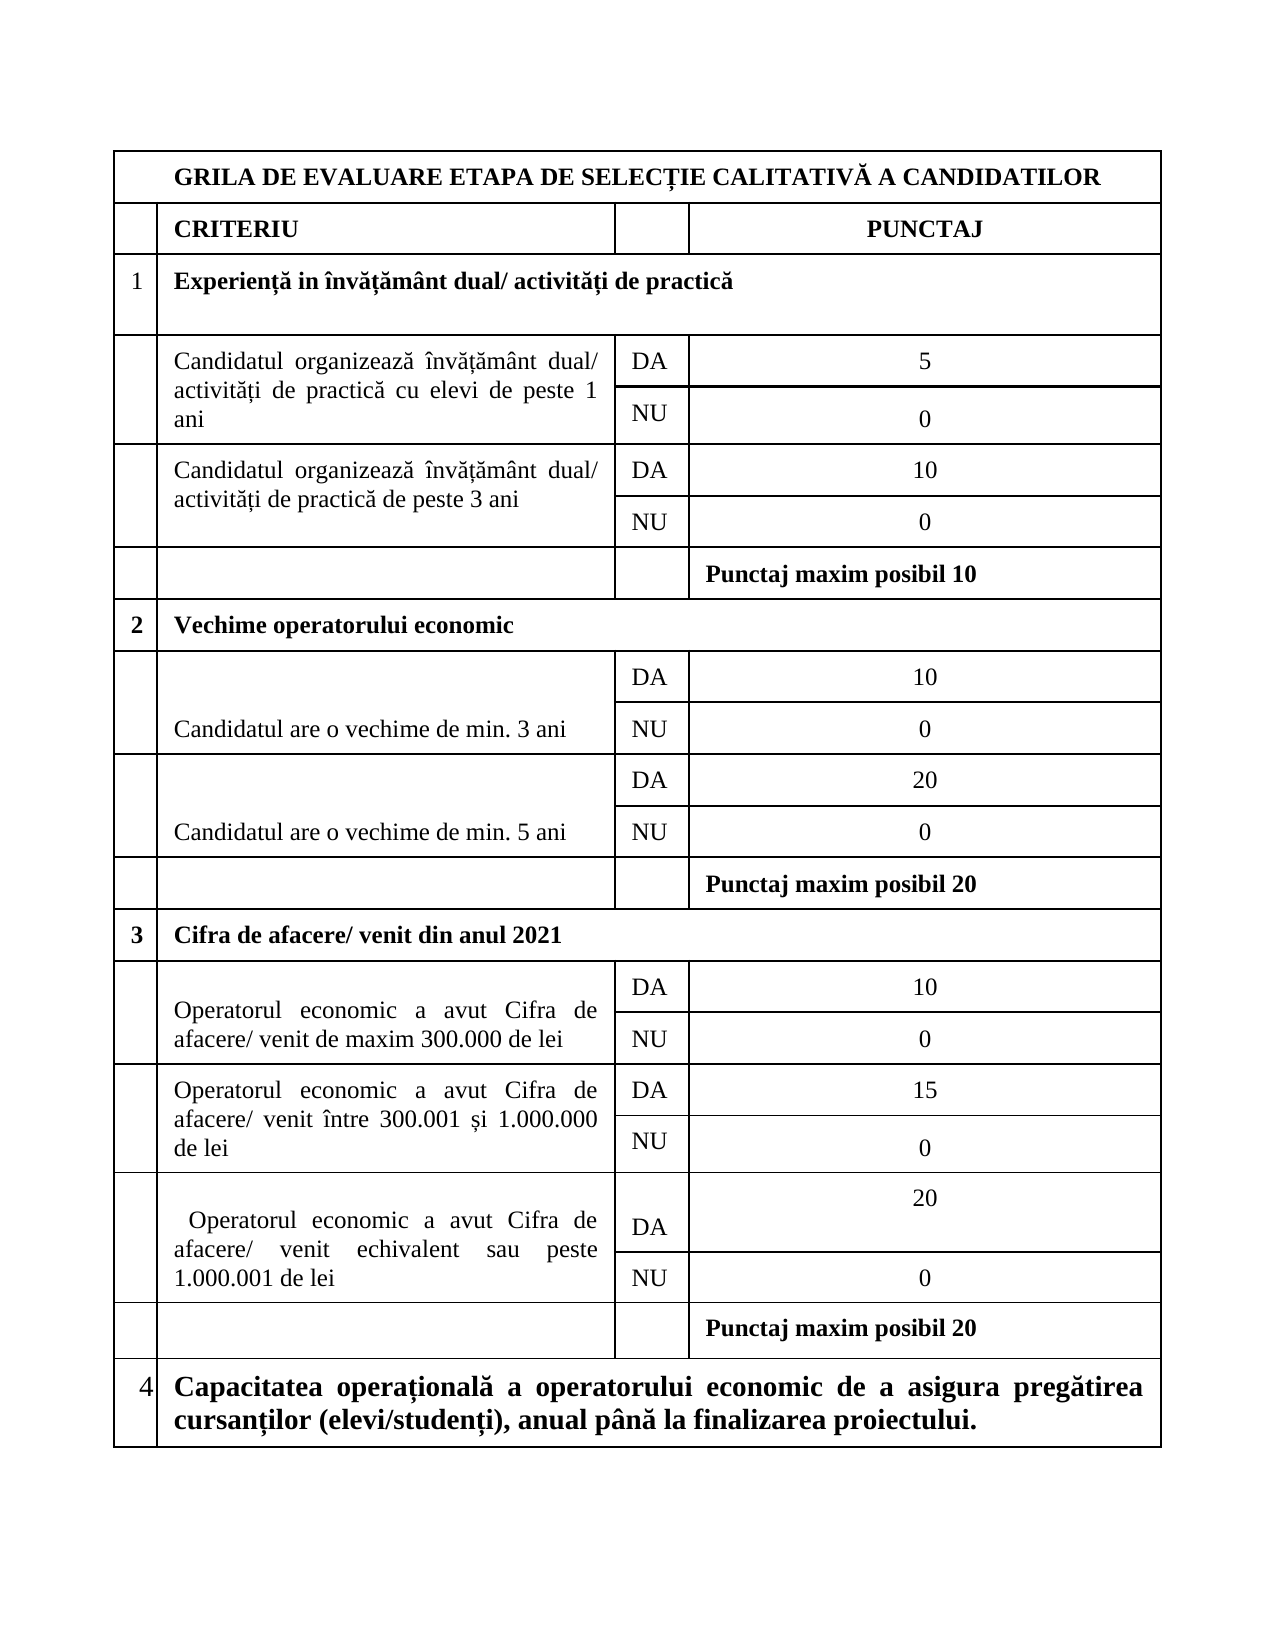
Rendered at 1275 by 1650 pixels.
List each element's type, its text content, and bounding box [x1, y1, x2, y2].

table_cell [115, 1173, 156, 1302]
table_cell [115, 336, 156, 443]
table_cell Punctaj maxim posibil 20 [690, 1303, 1160, 1357]
table_cell 4 [115, 1359, 156, 1446]
table_cell CRITERIU [158, 204, 614, 253]
table_cell [616, 548, 688, 598]
table_cell 0 [690, 1253, 1160, 1302]
table_cell 20 [690, 755, 1160, 804]
table_cell 0 [690, 1116, 1160, 1172]
table_cell NU [616, 1013, 688, 1063]
table_cell 5 [690, 336, 1160, 385]
table_cell [158, 858, 614, 908]
table_cell DA [616, 652, 688, 701]
table_cell 0 [690, 1013, 1160, 1063]
table_cell Punctaj maxim posibil 10 [690, 548, 1160, 598]
table_cell PUNCTAJ [690, 204, 1160, 253]
table_cell DA [616, 1173, 688, 1251]
table_cell Operatorul economic a avut Cifra de afacere/ venit între 300.001 și 1.000.000 de lei [158, 1065, 614, 1172]
table_cell [115, 962, 156, 1063]
table_cell 2 [115, 600, 156, 649]
table_header GRILA DE EVALUARE ETAPA DE SELECȚIE CALITATIVĂ A CANDIDATILOR [115, 152, 1160, 202]
table_cell 0 [690, 807, 1160, 856]
table_cell 3 [115, 910, 156, 959]
table_cell NU [616, 1253, 688, 1302]
table_cell 15 [690, 1065, 1160, 1114]
table_cell 10 [690, 445, 1160, 494]
table_cell 10 [690, 652, 1160, 701]
table_cell Cifra de afacere/ venit din anul 2021 [158, 910, 1160, 959]
table_cell [115, 204, 156, 253]
table_cell [158, 548, 614, 598]
table_cell [158, 1303, 614, 1357]
table_cell NU [616, 1116, 688, 1172]
table_cell Operatorul economic a avut Cifra de afacere/ venit echivalent sau peste 1.000.001 de lei [158, 1173, 614, 1302]
table_cell DA [616, 445, 688, 494]
table_cell Capacitatea operațională a operatorului economic de a asigura pregătirea cursanților (elevi/studenți), anual până la finalizarea proiectului. [158, 1359, 1160, 1446]
table_cell 0 [690, 703, 1160, 753]
table_cell [115, 1303, 156, 1357]
table_cell Candidatul are o vechime de min. 5 ani [158, 755, 614, 856]
table_cell NU [616, 703, 688, 753]
table_cell [115, 548, 156, 598]
table_cell Candidatul organizează învățământ dual/ activități de practică cu elevi de peste 1 ani [158, 336, 614, 443]
table_cell 0 [690, 388, 1160, 443]
table_cell DA [616, 1065, 688, 1114]
table_cell [115, 1065, 156, 1172]
table_cell Experiență in învățământ dual/ activități de practică [158, 255, 1160, 334]
table_cell Candidatul are o vechime de min. 3 ani [158, 652, 614, 753]
table_cell DA [616, 962, 688, 1011]
table_cell Punctaj maxim posibil 20 [690, 858, 1160, 908]
table_cell 1 [115, 255, 156, 334]
table_cell [616, 204, 688, 253]
table_cell [115, 445, 156, 546]
table_cell [115, 858, 156, 908]
table_cell [115, 652, 156, 753]
table_cell [616, 858, 688, 908]
table_cell DA [616, 336, 688, 385]
table_cell 0 [690, 497, 1160, 546]
table_cell NU [616, 497, 688, 546]
table_cell 20 [690, 1173, 1160, 1251]
table_cell Operatorul economic a avut Cifra de afacere/ venit de maxim 300.000 de lei [158, 962, 614, 1063]
table_cell 10 [690, 962, 1160, 1011]
table_cell [616, 1303, 688, 1357]
table_cell NU [616, 388, 688, 443]
table_cell DA [616, 755, 688, 804]
table_cell Candidatul organizează învățământ dual/ activități de practică de peste 3 ani [158, 445, 614, 546]
table_cell NU [616, 807, 688, 856]
table_cell Vechime operatorului economic [158, 600, 1160, 649]
table_cell [115, 755, 156, 856]
